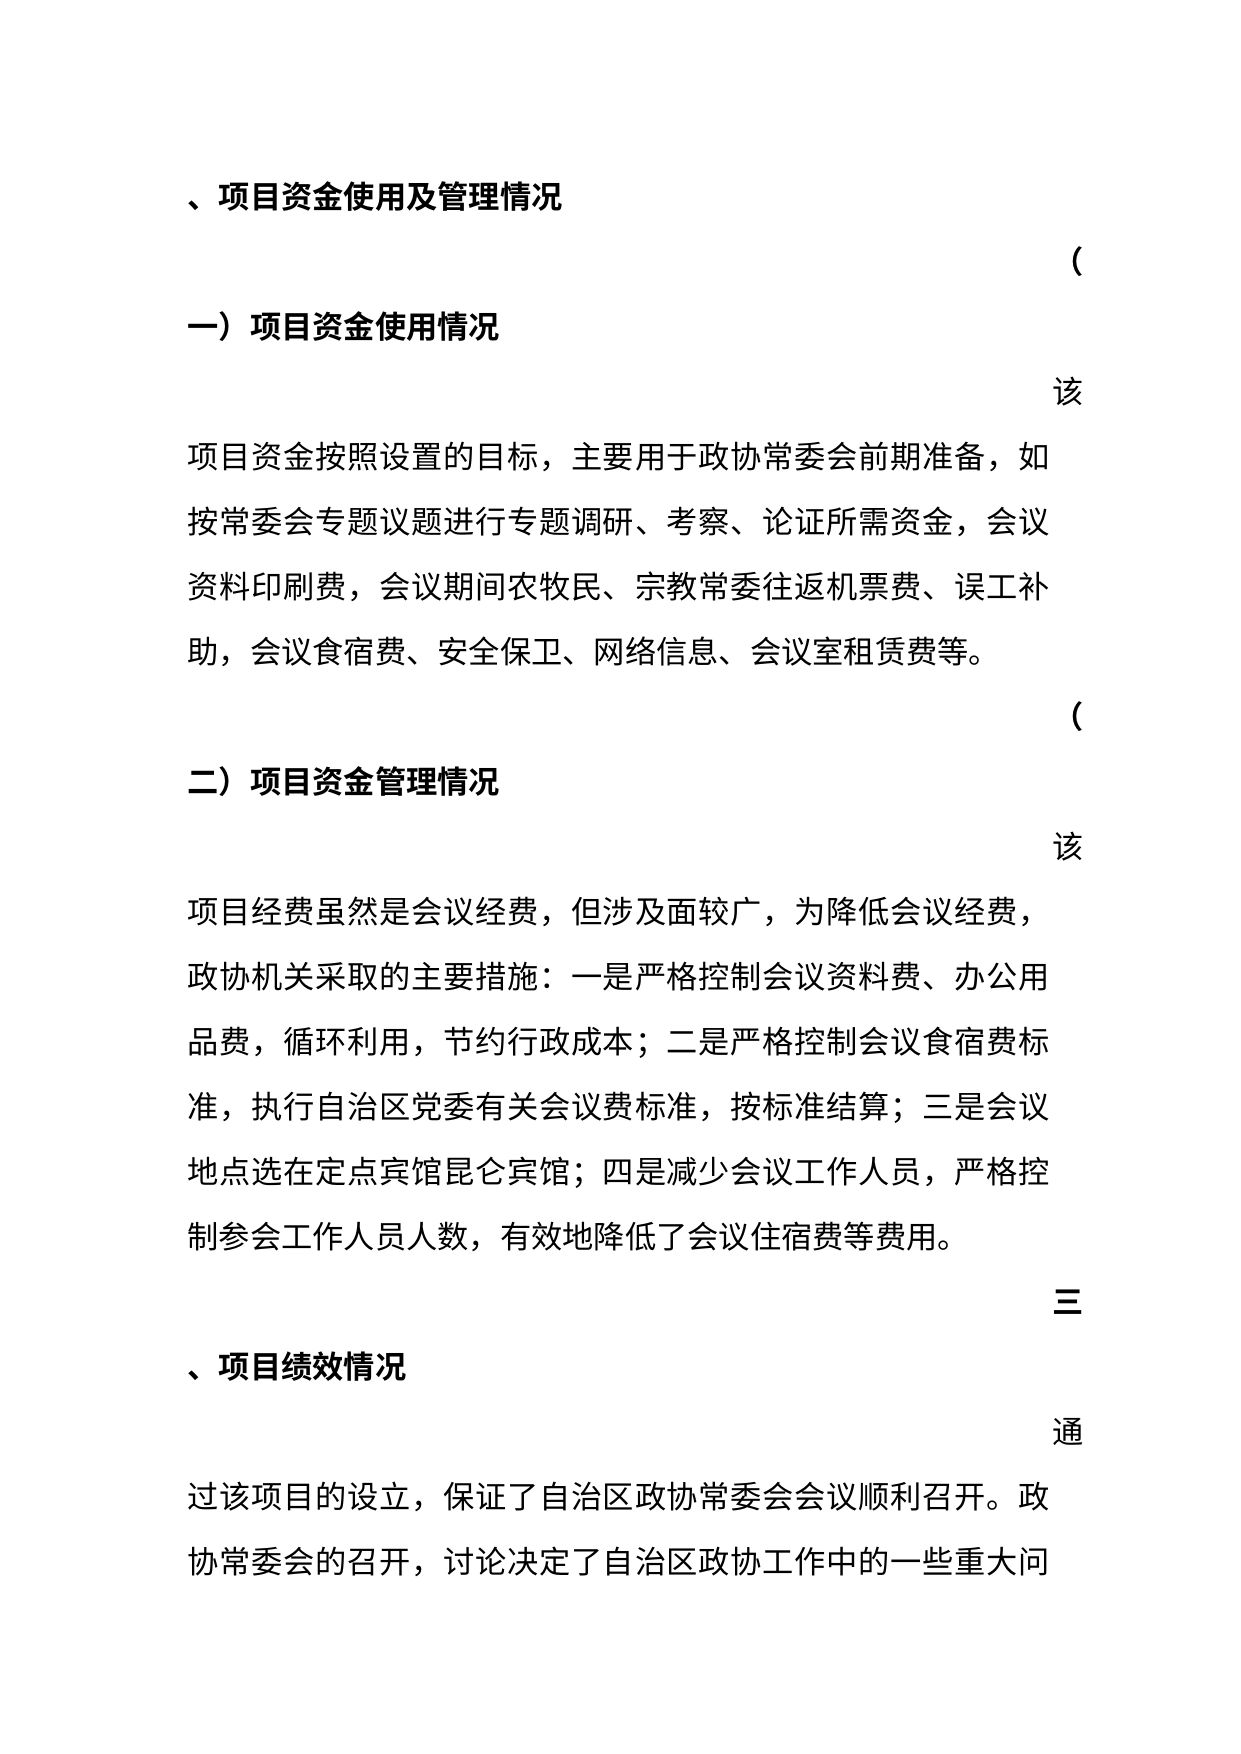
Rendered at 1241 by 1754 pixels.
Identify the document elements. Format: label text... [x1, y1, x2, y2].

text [187, 1397, 1053, 1592]
text （一）项目资金使用情况 [187, 227, 1053, 357]
text 该项目经费虽然是会议经费，但涉及面较广，为降低会议经费，政协机关采取的主要措施：一是严格控制会议资料费、办公用品费，循环利用，节约行政成本；二是严格控制会议食宿费标准，执行自治区党委有关会议费标准，按标准结算；三是会议地点选在定点宾馆昆仑宾馆；四是减少会议工作人员，严格控制参会工作人员人数，有效地降低了会议住宿费等费用。 [187, 812, 1053, 1267]
text 该项目资金按照设置的目标，主要用于政协常委会前期准备，如按常委会专题议题进行专题调研、考察、论证所需资金，会议资料印刷费，会议期间农牧民、宗教常委往返机票费、误工补助，会议食宿费、安全保卫、网络信息、会议室租赁费等。 [187, 357, 1053, 682]
text 三、项目绩效情况 [187, 1267, 1053, 1397]
text 二、项目资金使用及管理情况 [187, 162, 1053, 227]
text （二）项目资金管理情况 [187, 682, 1053, 812]
